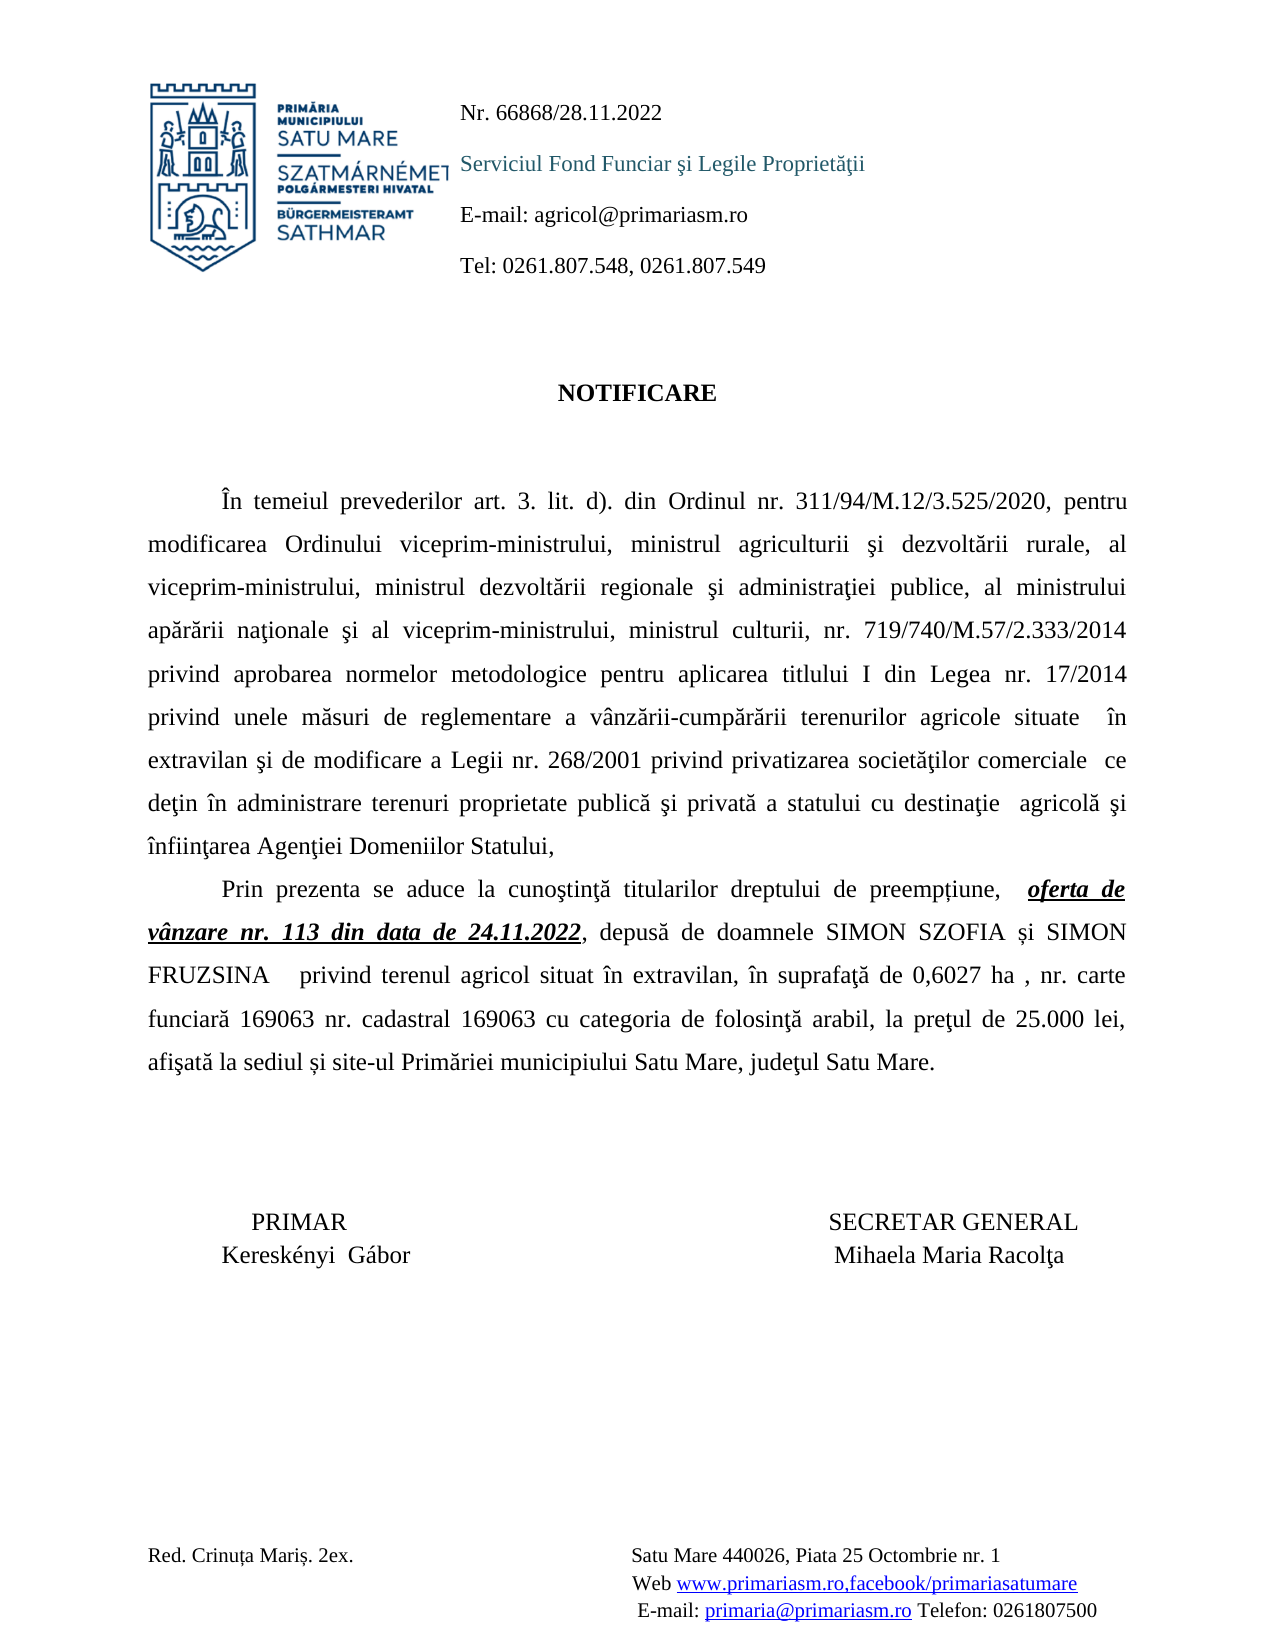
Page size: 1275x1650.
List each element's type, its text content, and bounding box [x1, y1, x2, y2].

text Kereskényi Gábor Mihaela Maria Racolţa [148, 1240, 1127, 1269]
text PRIMAR SECRETAR GENERAL [148, 1207, 1127, 1236]
picture [140, 73, 449, 284]
text În temeiul prevederilor <LLNK 12014 17 12 242 6 38>art. 3. lit. d). din Ordinul nr. 311/94/M.12/3.525/2020, pentru modificarea <LLNK 12014 719 50GZ01 0271>Ordinului viceprim-ministrului, ministrul agriculturii şi dezvoltării rurale, al viceprim-ministrului, ministrul dezvoltării regionale şi administraţiei publice, al ministrului apărării naţionale şi al viceprim-ministrului, ministrul culturii, nr. 719/740/M.57/2.333/2014 privind aprobarea normelor metodologice pentru aplicarea <LLNK 12014 17 12 242 1 32>titlului I din Legea nr. 17/2014 privind unele măsuri de reglementare a vânzării-cumpărării terenurilor agricole situate în extravilan şi de modificare a <LLNK 12001 268 12 2I1 0 18>Legii nr. 268/2001 privind privatizarea societăţilor comerciale ce deţin în administrare terenuri proprietate publică şi privată a statului cu destinaţie agricolă şi înfiinţarea Agenţiei Domeniilor Statului, [148, 486, 1127, 860]
text Prin prezenta se aduce la cunoştinţă titularilor dreptului de preempțiune, oferta de vânzare nr. 113 din data de 24.11.2022, depusă de doamnele SIMON SZOFIA și SIMON FRUZSINA privind terenul agricol situat în extravilan, în suprafaţă de 0,6027 ha , nr. carte funciară 169063 nr. cadastral 169063 cu categoria de folosinţă arabil, la preţul de 25.000 lei, afişată la sediul și site-ul Primăriei municipiului Satu Mare, judeţul Satu Mare. [148, 874, 1127, 1076]
text NOTIFICARE [148, 378, 1127, 407]
